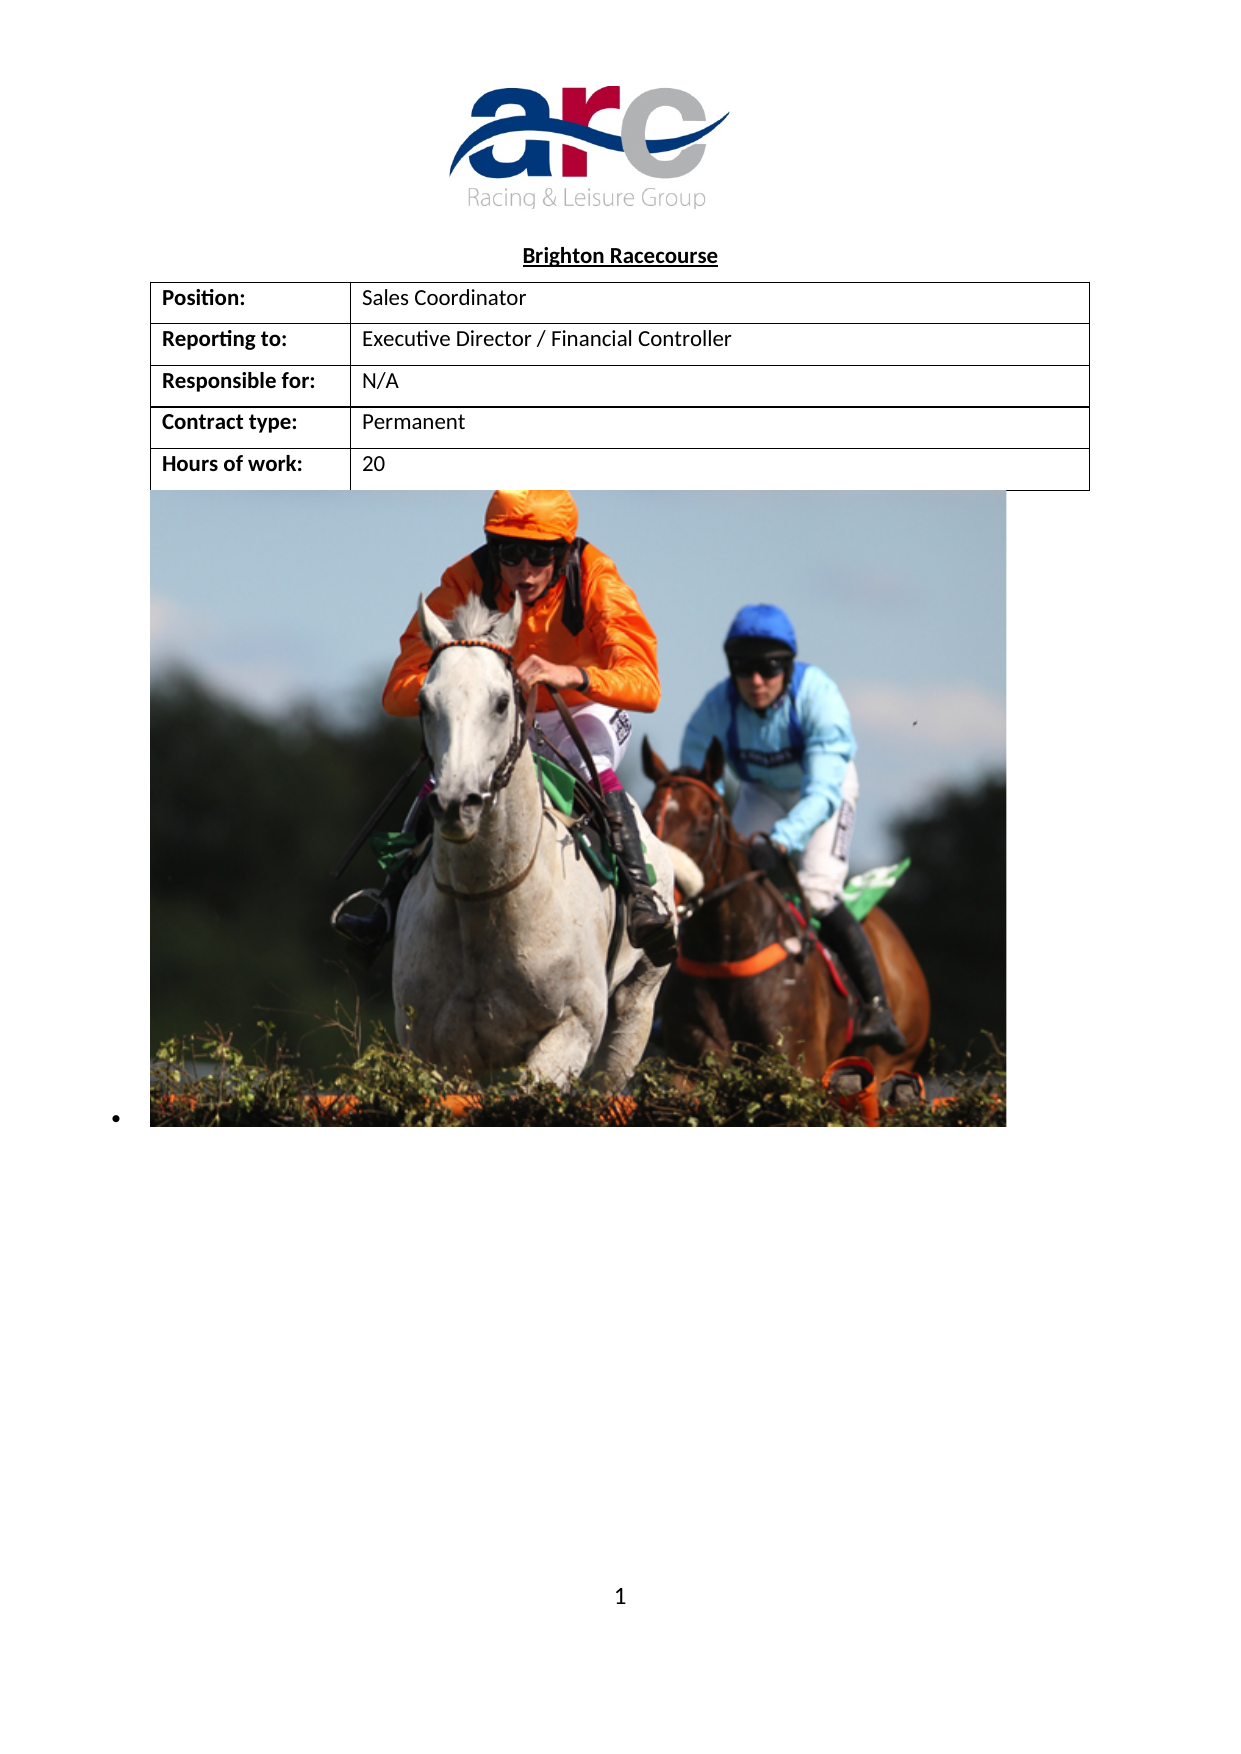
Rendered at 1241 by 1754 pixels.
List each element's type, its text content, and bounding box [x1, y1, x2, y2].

table_cell Reporting to: [151, 324, 350, 365]
table_cell Permanent [351, 408, 1089, 448]
table_header Sales Coordinator [351, 283, 1089, 323]
table_cell Executive Director / Financial Controller [351, 324, 1089, 365]
picture [150, 490, 1007, 1127]
table_cell Responsible for: [151, 366, 350, 406]
table_header Position: [151, 283, 350, 323]
table_cell N/A [351, 366, 1089, 406]
picture [448, 86, 729, 208]
table_cell Hours of work: [151, 449, 350, 489]
table_cell 20 [351, 449, 1089, 489]
text Brighton Racecourse [150, 241, 1090, 269]
table_cell Contract type: [151, 408, 350, 448]
